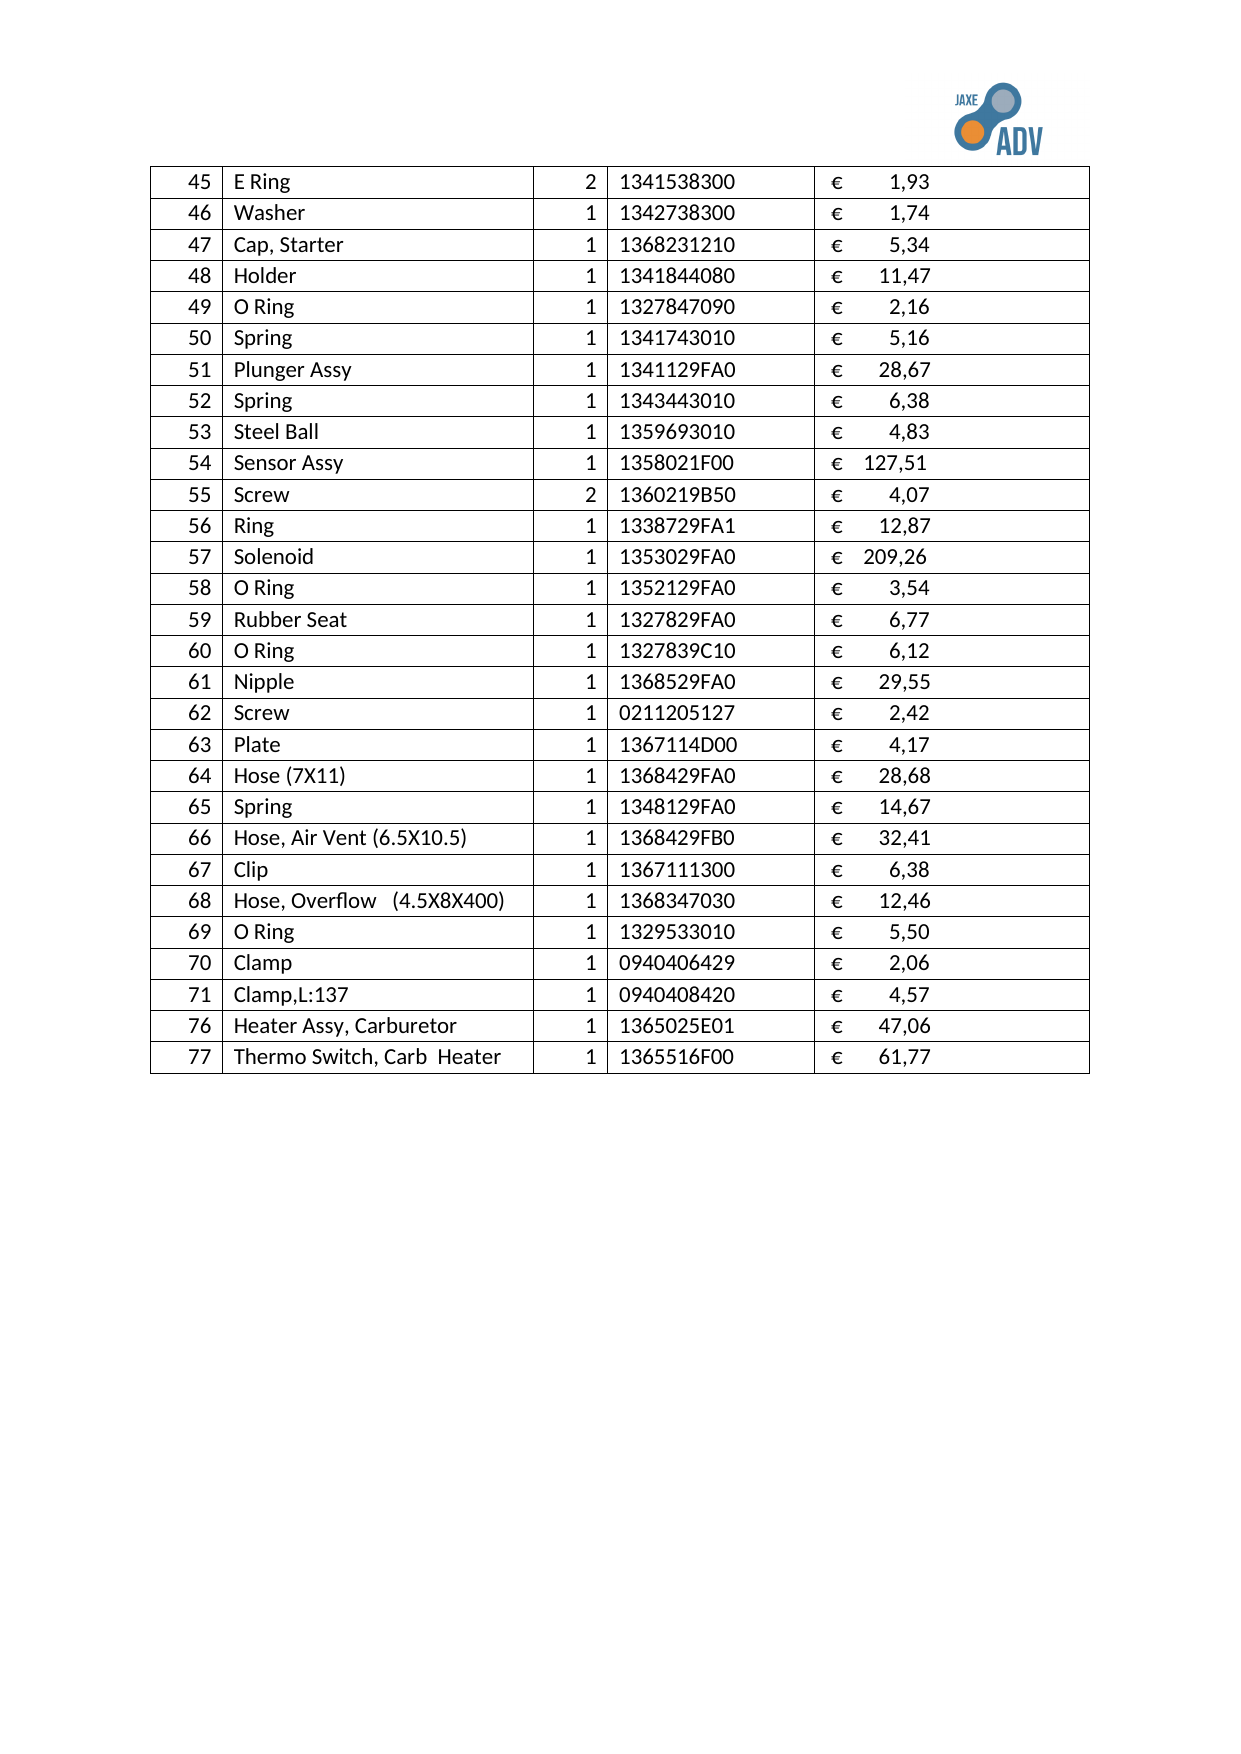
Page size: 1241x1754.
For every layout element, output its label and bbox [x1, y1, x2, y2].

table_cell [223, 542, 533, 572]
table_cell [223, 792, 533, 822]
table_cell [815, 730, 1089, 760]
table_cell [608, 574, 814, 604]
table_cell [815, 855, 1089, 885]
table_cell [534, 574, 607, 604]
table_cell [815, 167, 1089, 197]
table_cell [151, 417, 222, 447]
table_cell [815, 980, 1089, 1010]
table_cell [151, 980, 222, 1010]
picture [905, 73, 1091, 167]
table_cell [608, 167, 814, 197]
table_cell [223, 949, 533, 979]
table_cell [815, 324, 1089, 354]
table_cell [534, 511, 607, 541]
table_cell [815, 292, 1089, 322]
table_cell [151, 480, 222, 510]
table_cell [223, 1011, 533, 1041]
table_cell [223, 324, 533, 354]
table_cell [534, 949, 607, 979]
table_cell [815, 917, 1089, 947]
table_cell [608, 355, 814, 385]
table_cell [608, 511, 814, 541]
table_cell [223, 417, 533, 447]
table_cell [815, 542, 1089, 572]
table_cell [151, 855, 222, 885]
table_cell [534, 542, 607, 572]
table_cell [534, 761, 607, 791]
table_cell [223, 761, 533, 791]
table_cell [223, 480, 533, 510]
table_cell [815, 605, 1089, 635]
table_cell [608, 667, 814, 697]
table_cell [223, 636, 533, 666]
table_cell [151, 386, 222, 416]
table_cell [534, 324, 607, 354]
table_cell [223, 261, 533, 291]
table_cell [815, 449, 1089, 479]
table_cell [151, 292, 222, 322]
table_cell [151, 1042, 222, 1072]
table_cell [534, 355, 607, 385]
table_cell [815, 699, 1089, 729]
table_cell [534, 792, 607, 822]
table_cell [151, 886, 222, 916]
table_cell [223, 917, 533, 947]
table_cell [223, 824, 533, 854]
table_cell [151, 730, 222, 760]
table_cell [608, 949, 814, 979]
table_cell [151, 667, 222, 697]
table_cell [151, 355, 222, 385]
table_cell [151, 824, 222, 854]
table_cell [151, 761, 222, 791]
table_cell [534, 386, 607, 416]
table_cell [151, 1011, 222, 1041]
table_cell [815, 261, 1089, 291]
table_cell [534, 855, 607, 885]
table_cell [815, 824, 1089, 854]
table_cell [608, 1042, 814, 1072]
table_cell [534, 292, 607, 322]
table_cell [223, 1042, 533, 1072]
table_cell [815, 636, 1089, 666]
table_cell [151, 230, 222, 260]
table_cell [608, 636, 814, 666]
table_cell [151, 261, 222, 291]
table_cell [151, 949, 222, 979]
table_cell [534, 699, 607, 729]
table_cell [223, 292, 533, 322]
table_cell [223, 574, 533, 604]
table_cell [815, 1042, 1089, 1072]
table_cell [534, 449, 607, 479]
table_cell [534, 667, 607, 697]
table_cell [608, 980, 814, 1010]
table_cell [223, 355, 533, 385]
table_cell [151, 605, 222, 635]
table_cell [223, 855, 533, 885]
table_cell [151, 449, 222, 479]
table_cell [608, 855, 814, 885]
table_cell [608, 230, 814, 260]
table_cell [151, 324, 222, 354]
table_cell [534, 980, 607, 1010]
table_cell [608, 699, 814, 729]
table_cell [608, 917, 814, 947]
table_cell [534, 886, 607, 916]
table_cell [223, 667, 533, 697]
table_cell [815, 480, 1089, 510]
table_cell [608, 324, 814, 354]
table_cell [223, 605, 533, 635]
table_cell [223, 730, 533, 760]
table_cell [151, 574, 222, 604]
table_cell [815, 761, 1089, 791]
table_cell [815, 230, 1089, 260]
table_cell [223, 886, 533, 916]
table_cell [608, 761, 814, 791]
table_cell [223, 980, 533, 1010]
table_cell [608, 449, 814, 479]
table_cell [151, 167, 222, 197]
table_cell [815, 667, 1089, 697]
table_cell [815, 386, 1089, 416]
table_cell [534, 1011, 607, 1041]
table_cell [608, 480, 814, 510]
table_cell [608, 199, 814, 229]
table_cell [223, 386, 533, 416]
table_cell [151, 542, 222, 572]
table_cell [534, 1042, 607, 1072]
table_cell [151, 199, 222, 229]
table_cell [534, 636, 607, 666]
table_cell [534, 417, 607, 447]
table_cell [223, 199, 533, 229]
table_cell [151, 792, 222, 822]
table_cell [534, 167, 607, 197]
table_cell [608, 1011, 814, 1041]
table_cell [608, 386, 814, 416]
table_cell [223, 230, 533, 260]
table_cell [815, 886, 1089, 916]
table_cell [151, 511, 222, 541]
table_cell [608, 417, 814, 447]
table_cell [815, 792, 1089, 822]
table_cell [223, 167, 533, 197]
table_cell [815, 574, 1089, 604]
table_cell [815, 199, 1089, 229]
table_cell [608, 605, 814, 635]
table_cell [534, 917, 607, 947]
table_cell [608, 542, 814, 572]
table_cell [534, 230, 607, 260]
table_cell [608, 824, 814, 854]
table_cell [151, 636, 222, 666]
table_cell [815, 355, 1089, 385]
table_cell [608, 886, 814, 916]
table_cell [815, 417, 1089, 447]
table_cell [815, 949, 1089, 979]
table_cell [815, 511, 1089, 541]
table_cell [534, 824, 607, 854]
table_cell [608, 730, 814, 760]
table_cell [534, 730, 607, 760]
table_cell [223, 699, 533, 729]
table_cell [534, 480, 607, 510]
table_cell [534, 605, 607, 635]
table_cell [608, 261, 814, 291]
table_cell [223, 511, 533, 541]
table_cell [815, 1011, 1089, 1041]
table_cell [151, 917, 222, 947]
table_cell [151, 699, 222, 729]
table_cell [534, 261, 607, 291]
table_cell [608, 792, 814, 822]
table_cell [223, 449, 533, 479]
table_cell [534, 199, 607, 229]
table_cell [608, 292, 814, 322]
